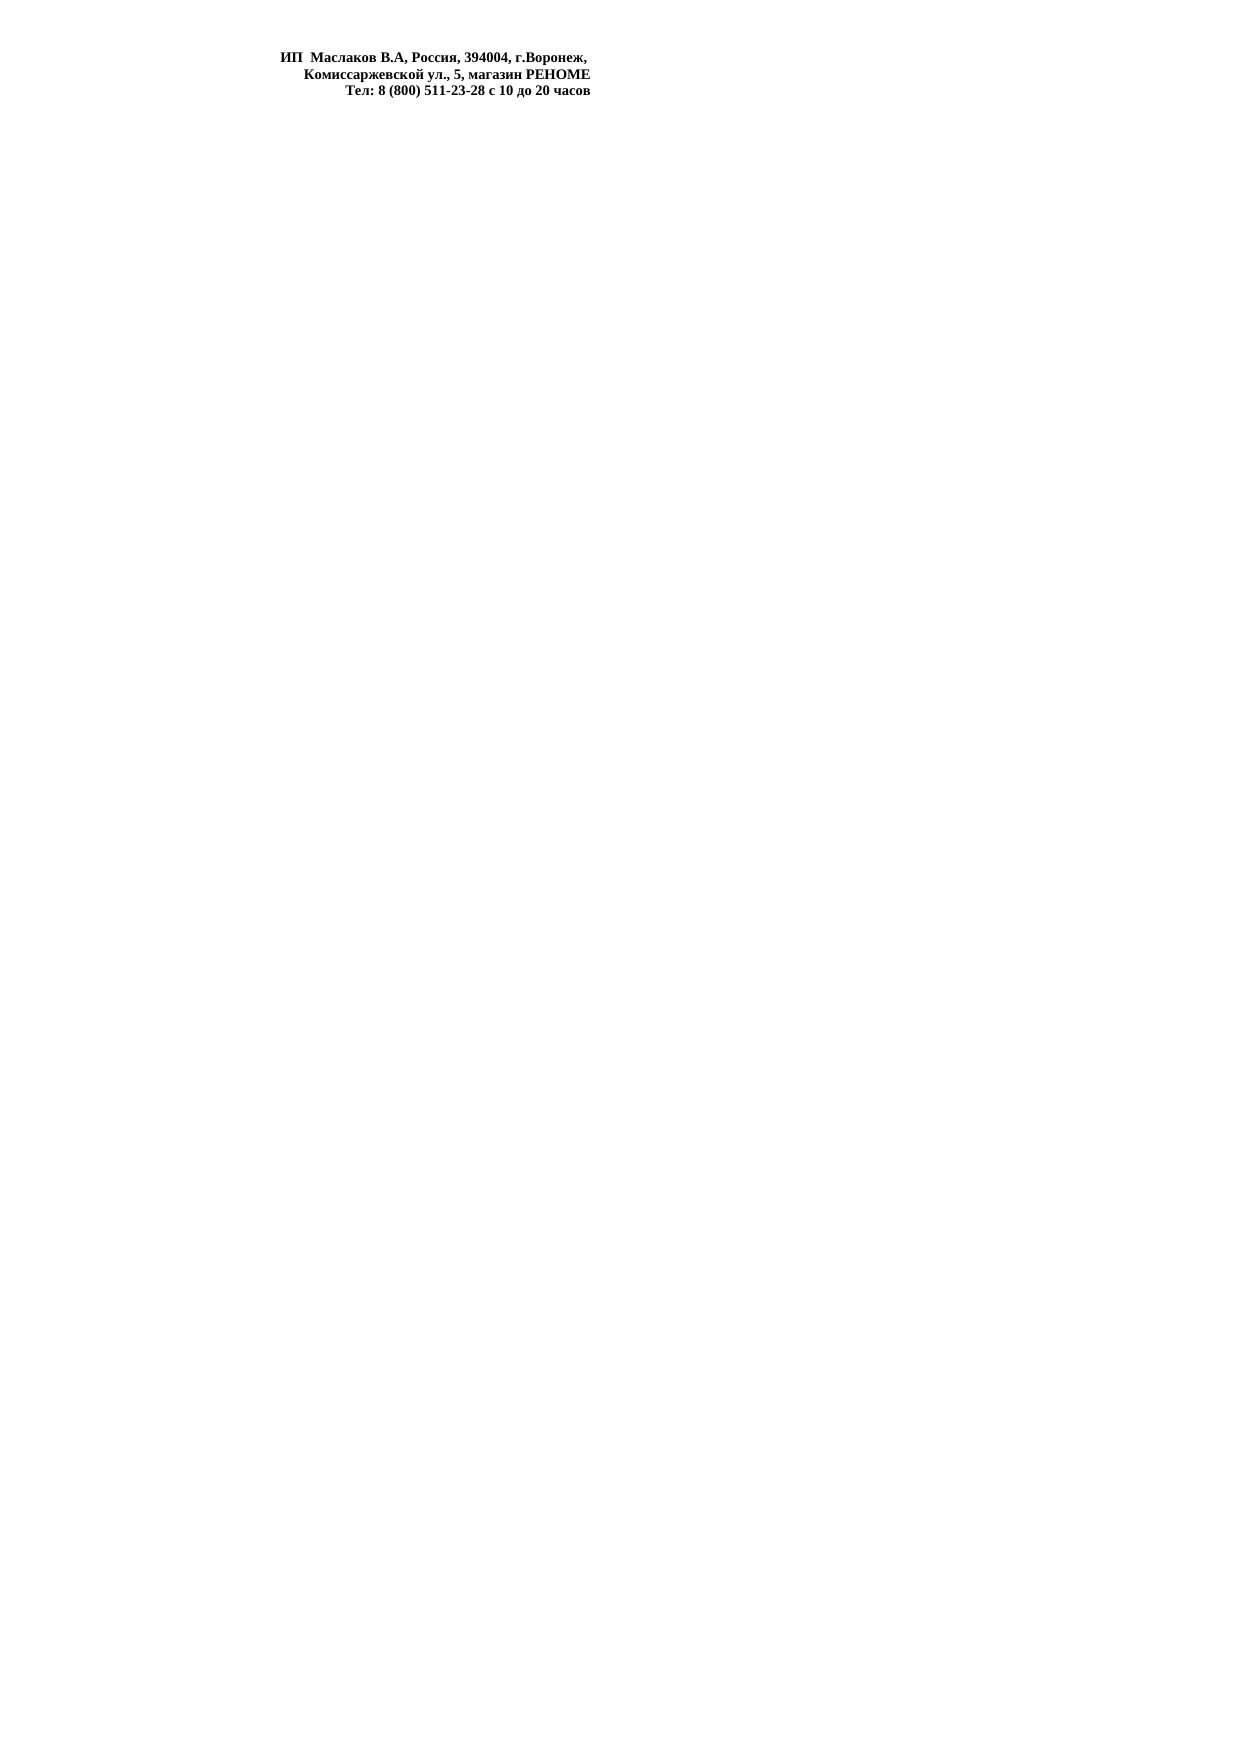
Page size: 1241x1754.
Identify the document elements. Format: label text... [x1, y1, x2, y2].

text Тел: 8 (800) 511-23-28 с 10 до 20 часов [59, 82, 591, 99]
text ИП Маслаков В.А, Россия, 394004, г.Воронеж, Комиссаржевской ул., 5, магазин РЕНОМЕ [59, 49, 591, 82]
